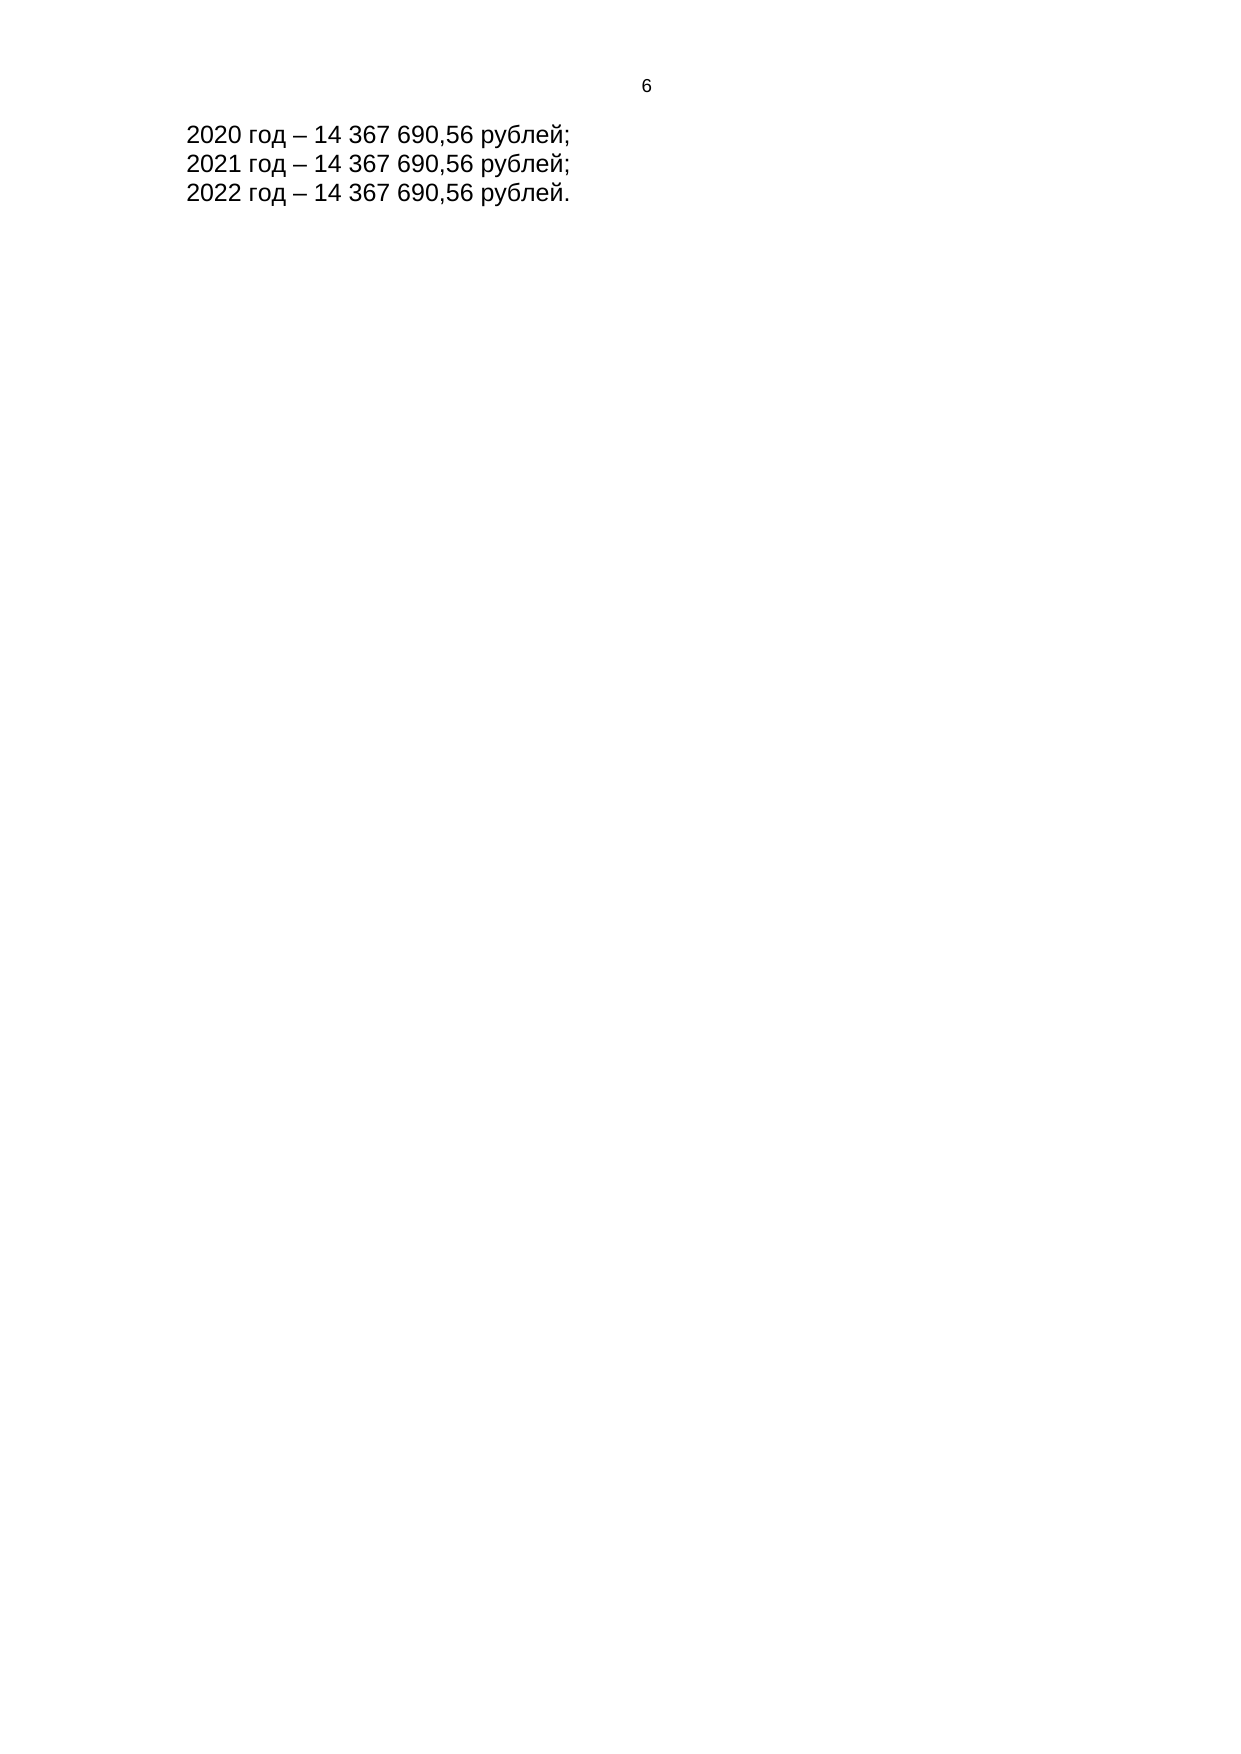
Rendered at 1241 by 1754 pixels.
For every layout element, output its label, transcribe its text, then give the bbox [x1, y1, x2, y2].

text 2021 год – 14 367 690,56 рублей; [112, 149, 1181, 178]
text 2020 год – 14 367 690,56 рублей; [112, 121, 1181, 149]
text 2022 год – 14 367 690,56 рублей. [112, 178, 1181, 207]
